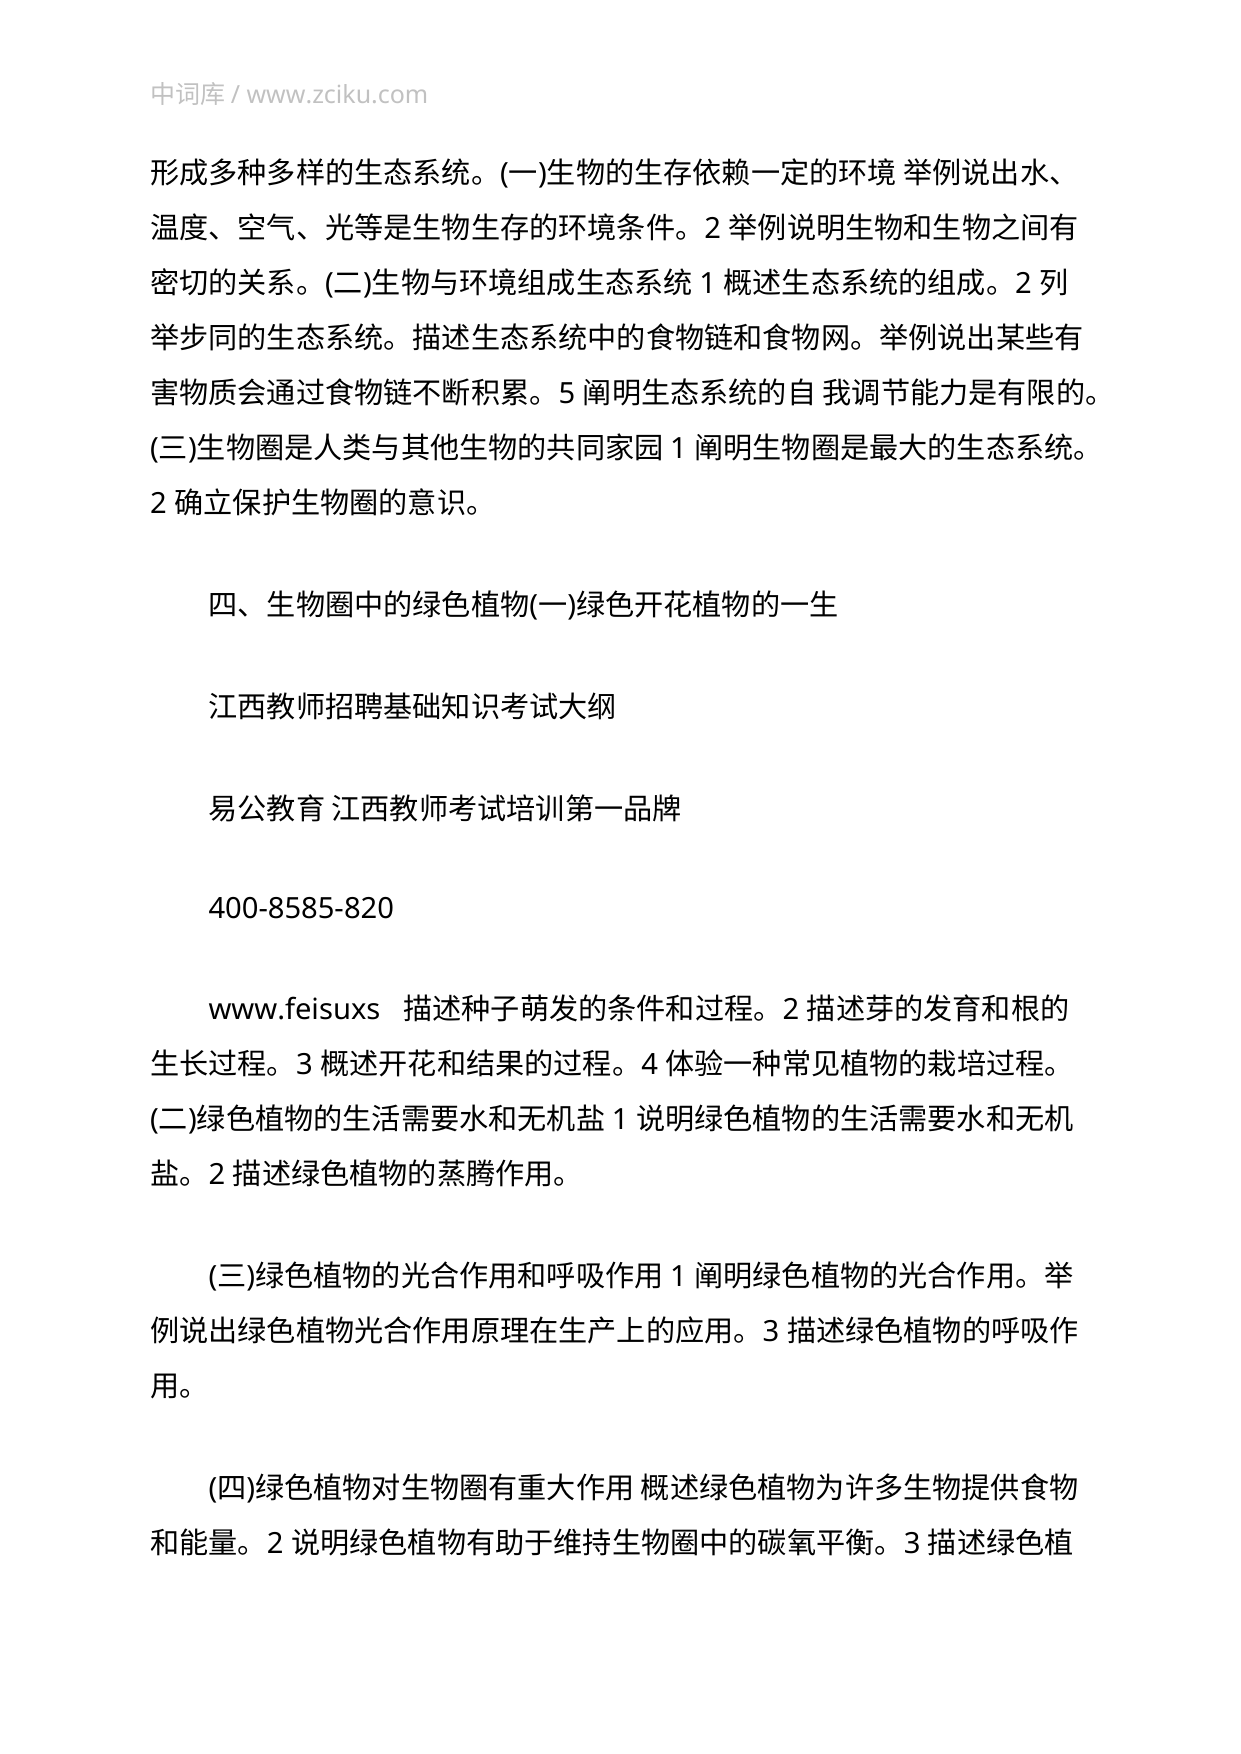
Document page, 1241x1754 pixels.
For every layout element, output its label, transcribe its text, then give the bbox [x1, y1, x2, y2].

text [150, 1464, 1090, 1562]
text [150, 150, 1090, 522]
text 江西教师招聘基础知识考试大纲 [150, 684, 1090, 726]
text (三)绿色植物的光合作用和呼吸作用 1 阐明绿色植物的光合作用。举例说出绿色植物光合作用原理在生产上的应用。3 描述绿色植物的呼吸作用。 [150, 1253, 1090, 1405]
text www.feisuxs 描述种子萌发的条件和过程。2 描述芽的发育和根的生长过程。3 概述开花和结果的过程。4 体验一种常见植物的栽培过程。(二)绿色植物的生活需要水和无机盐 1 说明绿色植物的生活需要水和无机盐。2 描述绿色植物的蒸腾作用。 [150, 986, 1090, 1193]
text 400-8585-820 [150, 887, 1090, 927]
text 易公教育 江西教师考试培训第一品牌 [150, 786, 1090, 828]
text 四、生物圈中的绿色植物(一)绿色开花植物的一生 [150, 582, 1090, 624]
